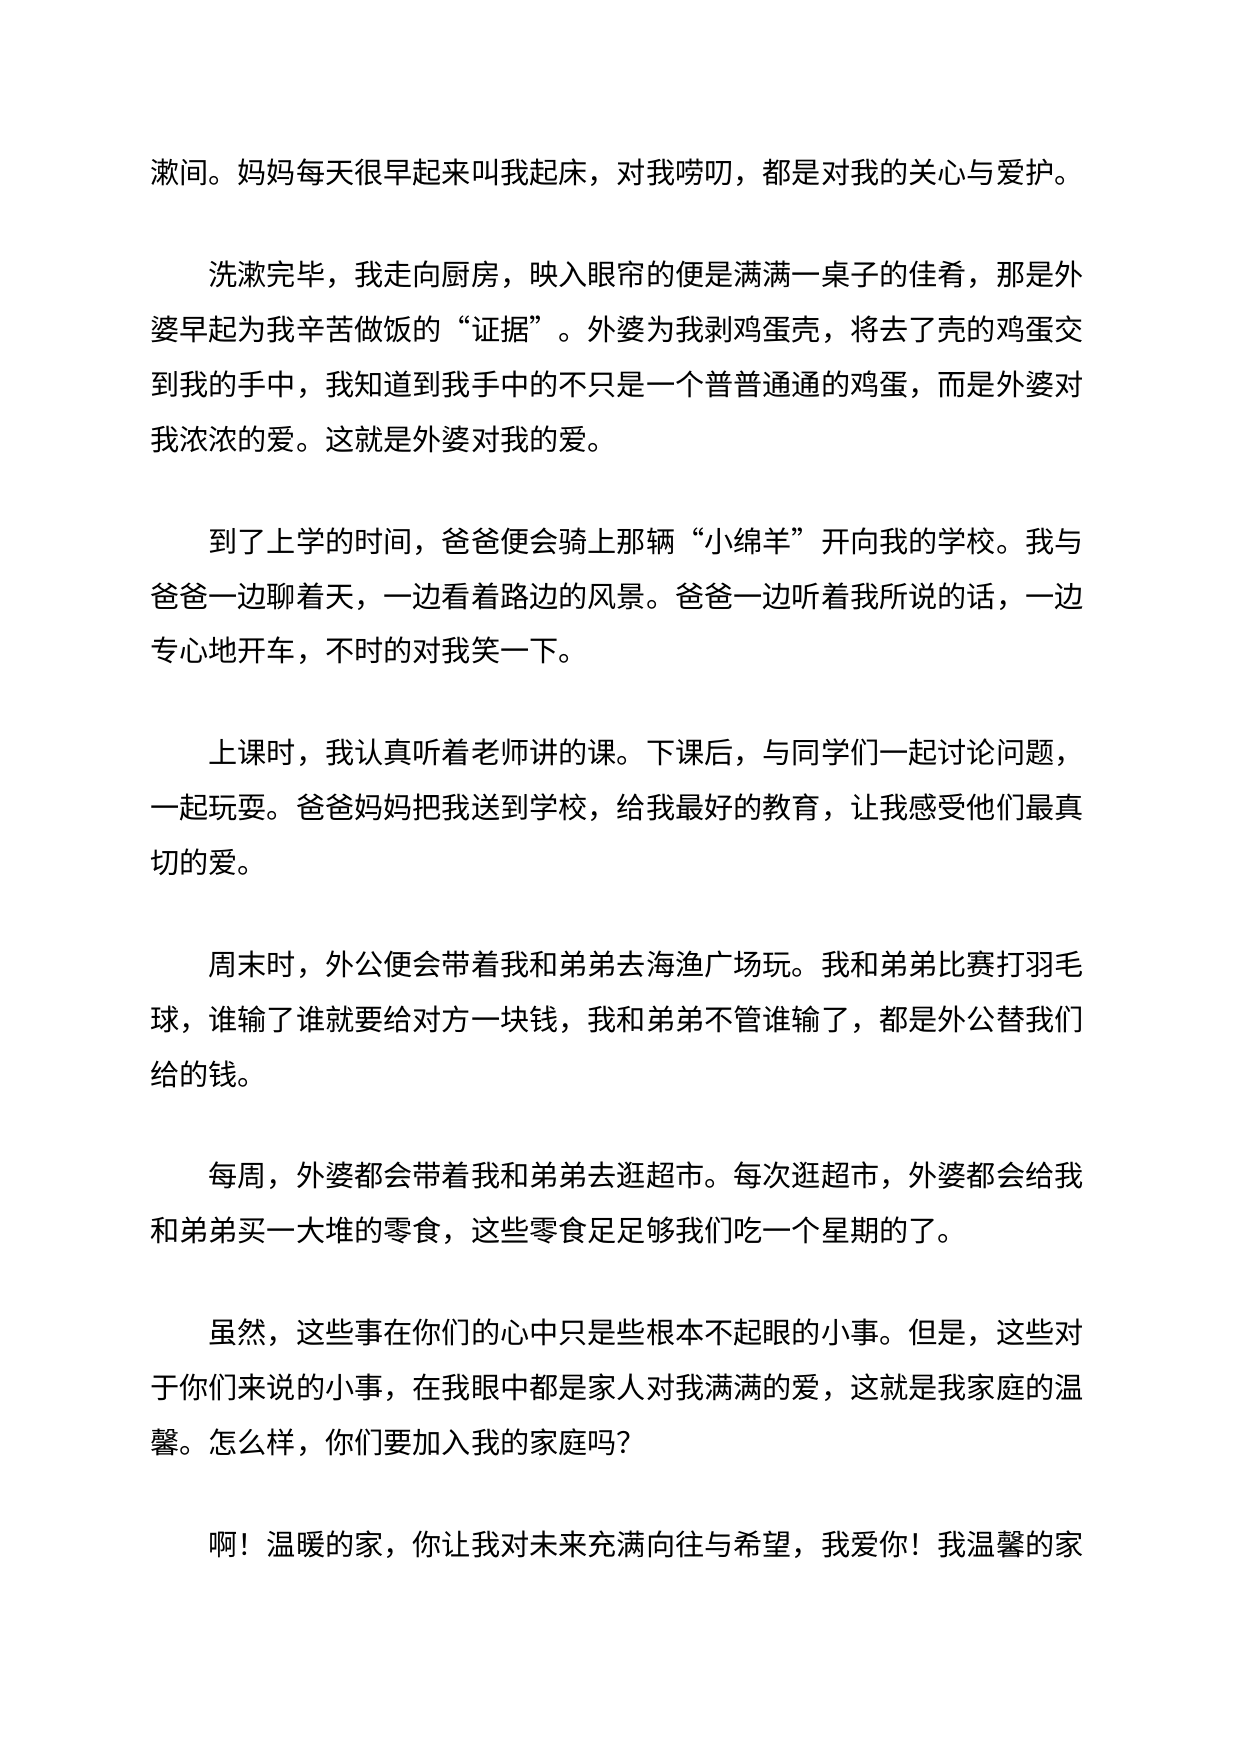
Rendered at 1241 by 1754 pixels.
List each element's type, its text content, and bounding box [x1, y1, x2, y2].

text 每周，外婆都会带着我和弟弟去逛超市。每次逛超市，外婆都会给我和弟弟买一大堆的零食，这些零食足足够我们吃一个星期的了。 [150, 1153, 1090, 1250]
text 虽然，这些事在你们的心中只是些根本不起眼的小事。但是，这些对于你们来说的小事，在我眼中都是家人对我满满的爱，这就是我家庭的温馨。怎么样，你们要加入我的家庭吗？ [150, 1309, 1090, 1462]
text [150, 1521, 1090, 1563]
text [150, 150, 1090, 192]
text 周末时，外公便会带着我和弟弟去海渔广场玩。我和弟弟比赛打羽毛球，谁输了谁就要给对方一块钱，我和弟弟不管谁输了，都是外公替我们给的钱。 [150, 941, 1090, 1093]
text 洗漱完毕，我走向厨房，映入眼帘的便是满满一桌子的佳肴，那是外婆早起为我辛苦做饭的“证据”。外婆为我剥鸡蛋壳，将去了壳的鸡蛋交到我的手中，我知道到我手中的不只是一个普普通通的鸡蛋，而是外婆对我浓浓的爱。这就是外婆对我的爱。 [150, 252, 1090, 459]
text 上课时，我认真听着老师讲的课。下课后，与同学们一起讨论问题，一起玩耍。爸爸妈妈把我送到学校，给我最好的教育，让我感受他们最真切的爱。 [150, 730, 1090, 882]
text 到了上学的时间，爸爸便会骑上那辆“小绵羊”开向我的学校。我与爸爸一边聊着天，一边看着路边的风景。爸爸一边听着我所说的话，一边专心地开车，不时的对我笑一下。 [150, 518, 1090, 670]
